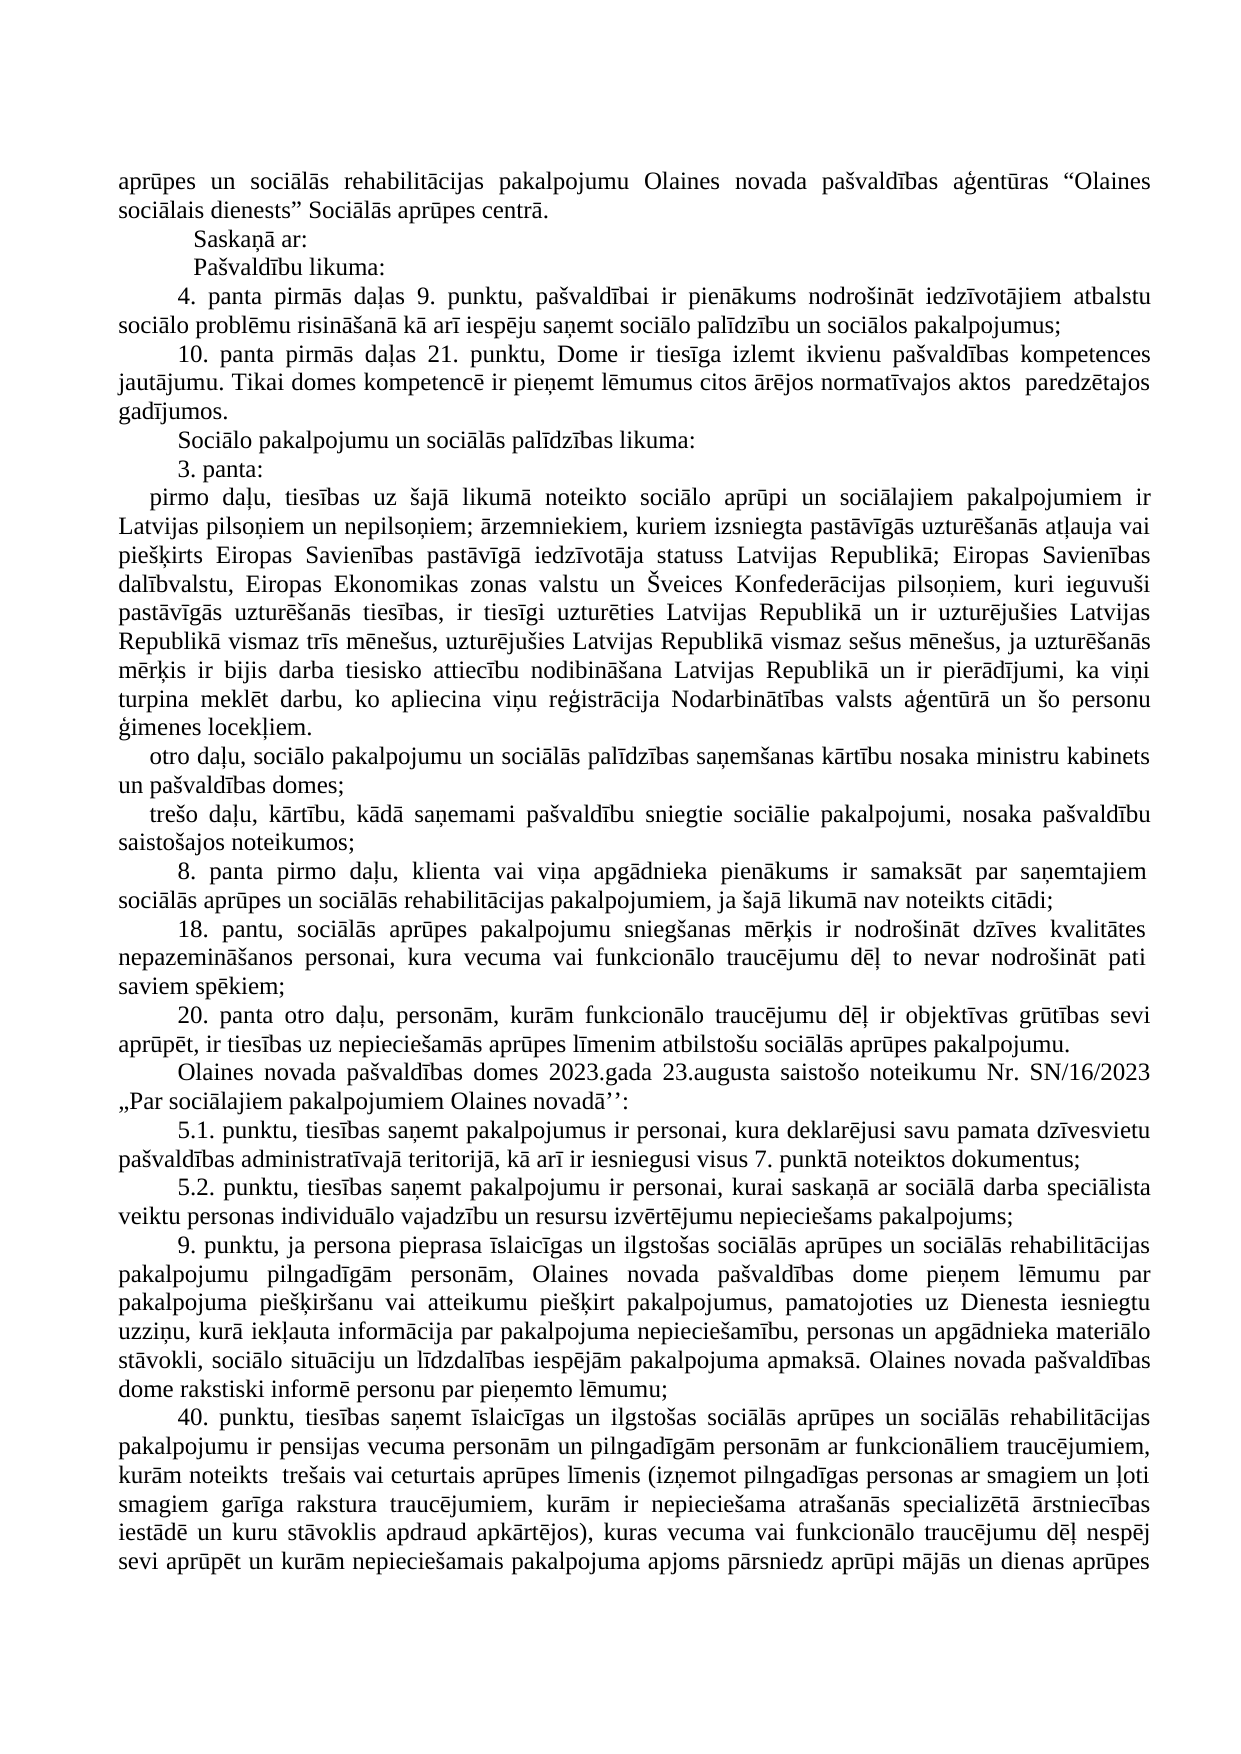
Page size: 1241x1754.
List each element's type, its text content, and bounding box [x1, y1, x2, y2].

text 5.2. punktu, tiesības saņemt pakalpojumu ir personai, kurai saskaņā ar sociālā darba speciālista veiktu personas individuālo vajadzību un resursu izvērtējumu nepieciešams pakalpojums; [118, 1172, 1152, 1230]
text 9. punktu, ja persona pieprasa īslaicīgas un ilgstošas sociālās aprūpes un sociālās rehabilitācijas pakalpojumu pilngadīgām personām, Olaines novada pašvaldības dome pieņem par pakalpojuma piešķiršanu vai atteikumu piešķirt pakalpojumus, pamatojoties uz Dienesta iesniegtu uzziņu, kurā iekļauta informācija par pakalpojuma nepieciešamību, personas un apgādnieka materiālo stāvokli, sociālo situāciju un līdzdalības iespējām pakalpojuma apmaksā. Olaines novada pašvaldības dome rakstiski informē personu par pieņemto lēmumu; [118, 1230, 1152, 1402]
text pirmo daļu, tiesības uz šajā likumā noteikto sociālo aprūpi un sociālajiem pakalpojumiem ir Latvijas pilsoņiem un nepilsoņiem; ārzemniekiem, kuriem izsniegta pastāvīgās uzturēšanās atļauja vai piešķirts Eiropas Savienības pastāvīgā iedzīvotāja statuss Latvijas Republikā; Eiropas Savienības dalībvalstu, Eiropas Ekonomikas zonas valstu un Šveices Konfederācijas pilsoņiem, kuri ieguvuši pastāvīgās uzturēšanās tiesības, ir tiesīgi uzturēties Latvijas Republikā un ir uzturējušies Latvijas Republikā vismaz trīs mēnešus, uzturējušies Latvijas Republikā vismaz sešus mēnešus, ja uzturēšanās mērķis ir bijis darba tiesisko attiecību nodibināšana Latvijas Republikā un ir pierādījumi, ka viņi turpina meklēt darbu, ko apliecina viņu reģistrācija Nodarbinātības valsts aģentūrā un šo personu ģimenes locekļiem. [118, 482, 1152, 741]
text 3. panta: [118, 454, 1152, 482]
text Pašvaldību likuma: [118, 252, 1152, 281]
text 20. panta otro daļu, personām, kurām funkcionālo traucējumu dēļ ir objektīvas grūtības sevi aprūpēt, ir tiesības uz nepieciešamās aprūpes līmenim atbilstošu sociālās aprūpes pakalpojumu. [118, 1000, 1152, 1057]
text 8. panta pirmo daļu, klienta vai viņa apgādnieka pienākums ir samaksāt par saņemtajiem sociālās aprūpes un sociālās rehabilitācijas pakalpojumiem, ja šajā likumā nav noteikts citādi; [118, 856, 1147, 914]
text 18. pantu, sociālās aprūpes pakalpojumu sniegšanas mērķis ir nodrošināt dzīves kvalitātes nepazemināšanos personai, kura vecuma vai funkcionālo traucējumu dēļ to nevar nodrošināt pati saviem spēkiem; [118, 914, 1147, 1000]
text Olaines novada pašvaldības domes 2023.gada 23.augusta saistošo noteikumu Nr. SN/16/2023 „Par sociālajiem pakalpojumiem Olaines novadā’’: [118, 1057, 1152, 1115]
text 4. panta pirmās daļas 9. punktu, pašvaldībai ir pienākums nodrošināt iedzīvotājiem atbalstu sociālo problēmu risināšanā kā arī iespēju saņemt sociālo palīdzību un sociālos pakalpojumus; [118, 281, 1152, 339]
text trešo daļu, kārtību, kādā saņemami pašvaldību sniegtie sociālie pakalpojumi, nosaka pašvaldību saistošajos noteikumos; [118, 799, 1152, 856]
text Sociālo pakalpojumu un sociālās palīdzības likuma: [118, 425, 1152, 454]
text otro daļu, sociālo pakalpojumu un sociālās palīdzības saņemšanas kārtību nosaka ministru kabinets un pašvaldības domes; [118, 741, 1152, 799]
text 5.1. punktu, tiesības saņemt pakalpojumus ir personai, kura deklarējusi savu pamata dzīvesvietu pašvaldības administratīvajā teritorijā, kā arī ir iesniegusi visus 7. punktā noteiktos dokumentus; [118, 1115, 1152, 1172]
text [118, 166, 1152, 224]
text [118, 1402, 1152, 1575]
text Saskaņā ar: [118, 224, 1152, 252]
text 10. panta pirmās daļas 21. punktu, Dome ir tiesīga izlemt ikvienu pašvaldības kompetences jautājumu. Tikai domes kompetencē ir pieņemt lēmumus citos ārējos normatīvajos aktos paredzētajos gadījumos. [118, 339, 1152, 425]
